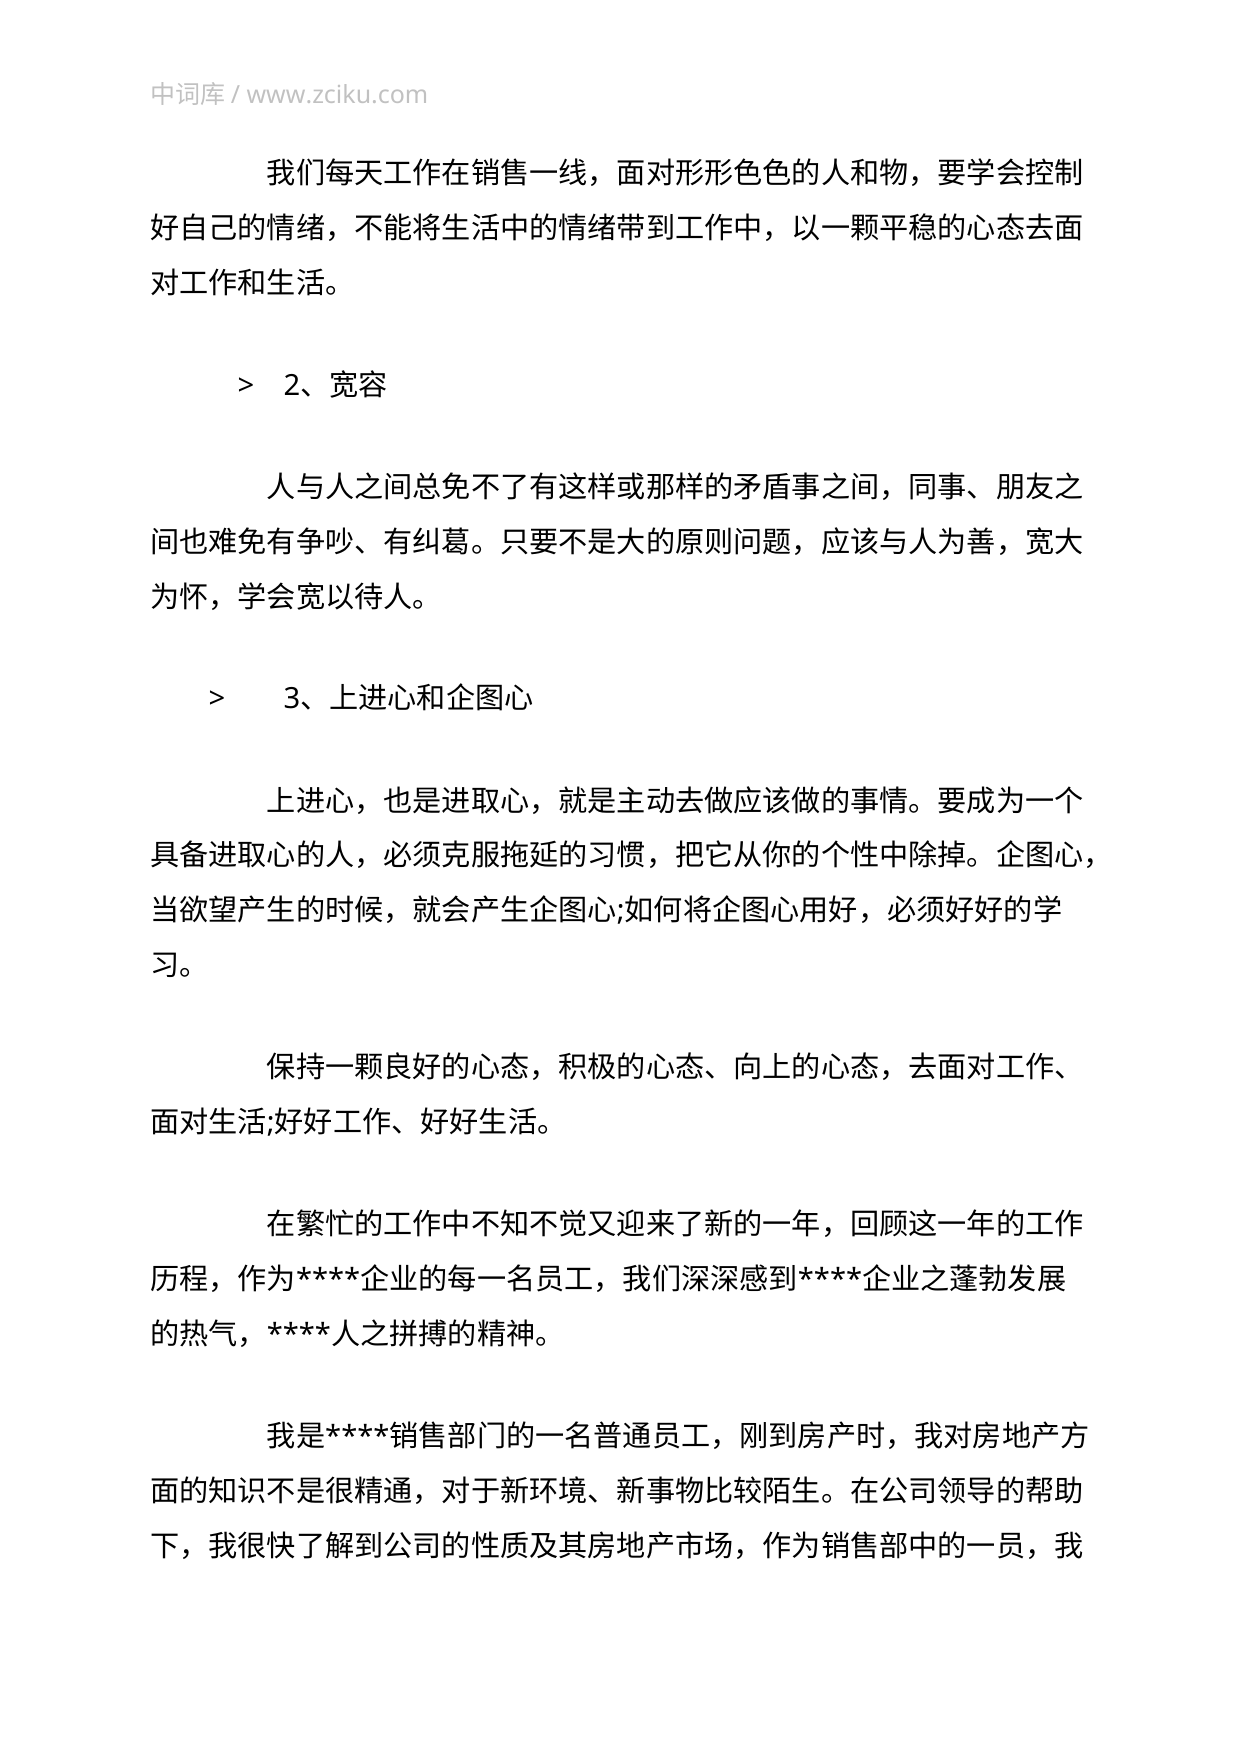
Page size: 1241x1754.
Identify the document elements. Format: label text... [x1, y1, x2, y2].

text 保持一颗良好的心态，积极的心态、向上的心态，去面对工作、面对生活;好好工作、好好生活。 [150, 1044, 1090, 1141]
text 在繁忙的工作中不知不觉又迎来了新的一年，回顾这一年的工作历程，作为****企业的每一名员工，我们深深感到****企业之蓬勃发展的热气，****人之拼搏的精神。 [150, 1201, 1090, 1353]
text 我们每天工作在销售一线，面对形形色色的人和物，要学会控制好自己的情绪，不能将生活中的情绪带到工作中，以一颗平稳的心态去面对工作和生活。 [150, 150, 1090, 302]
text > 3、上进心和企图心 [150, 675, 1090, 717]
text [150, 1412, 1090, 1564]
text 人与人之间总免不了有这样或那样的矛盾事之间，同事、朋友之间也难免有争吵、有纠葛。只要不是大的原则问题，应该与人为善，宽大为怀，学会宽以待人。 [150, 463, 1090, 616]
text 上进心，也是进取心，就是主动去做应该做的事情。要成为一个具备进取心的人，必须克服拖延的习惯，把它从你的个性中除掉。企图心，当欲望产生的时候，就会产生企图心;如何将企图心用好，必须好好的学习。 [150, 777, 1090, 984]
text > 2、宽容 [150, 362, 1090, 404]
